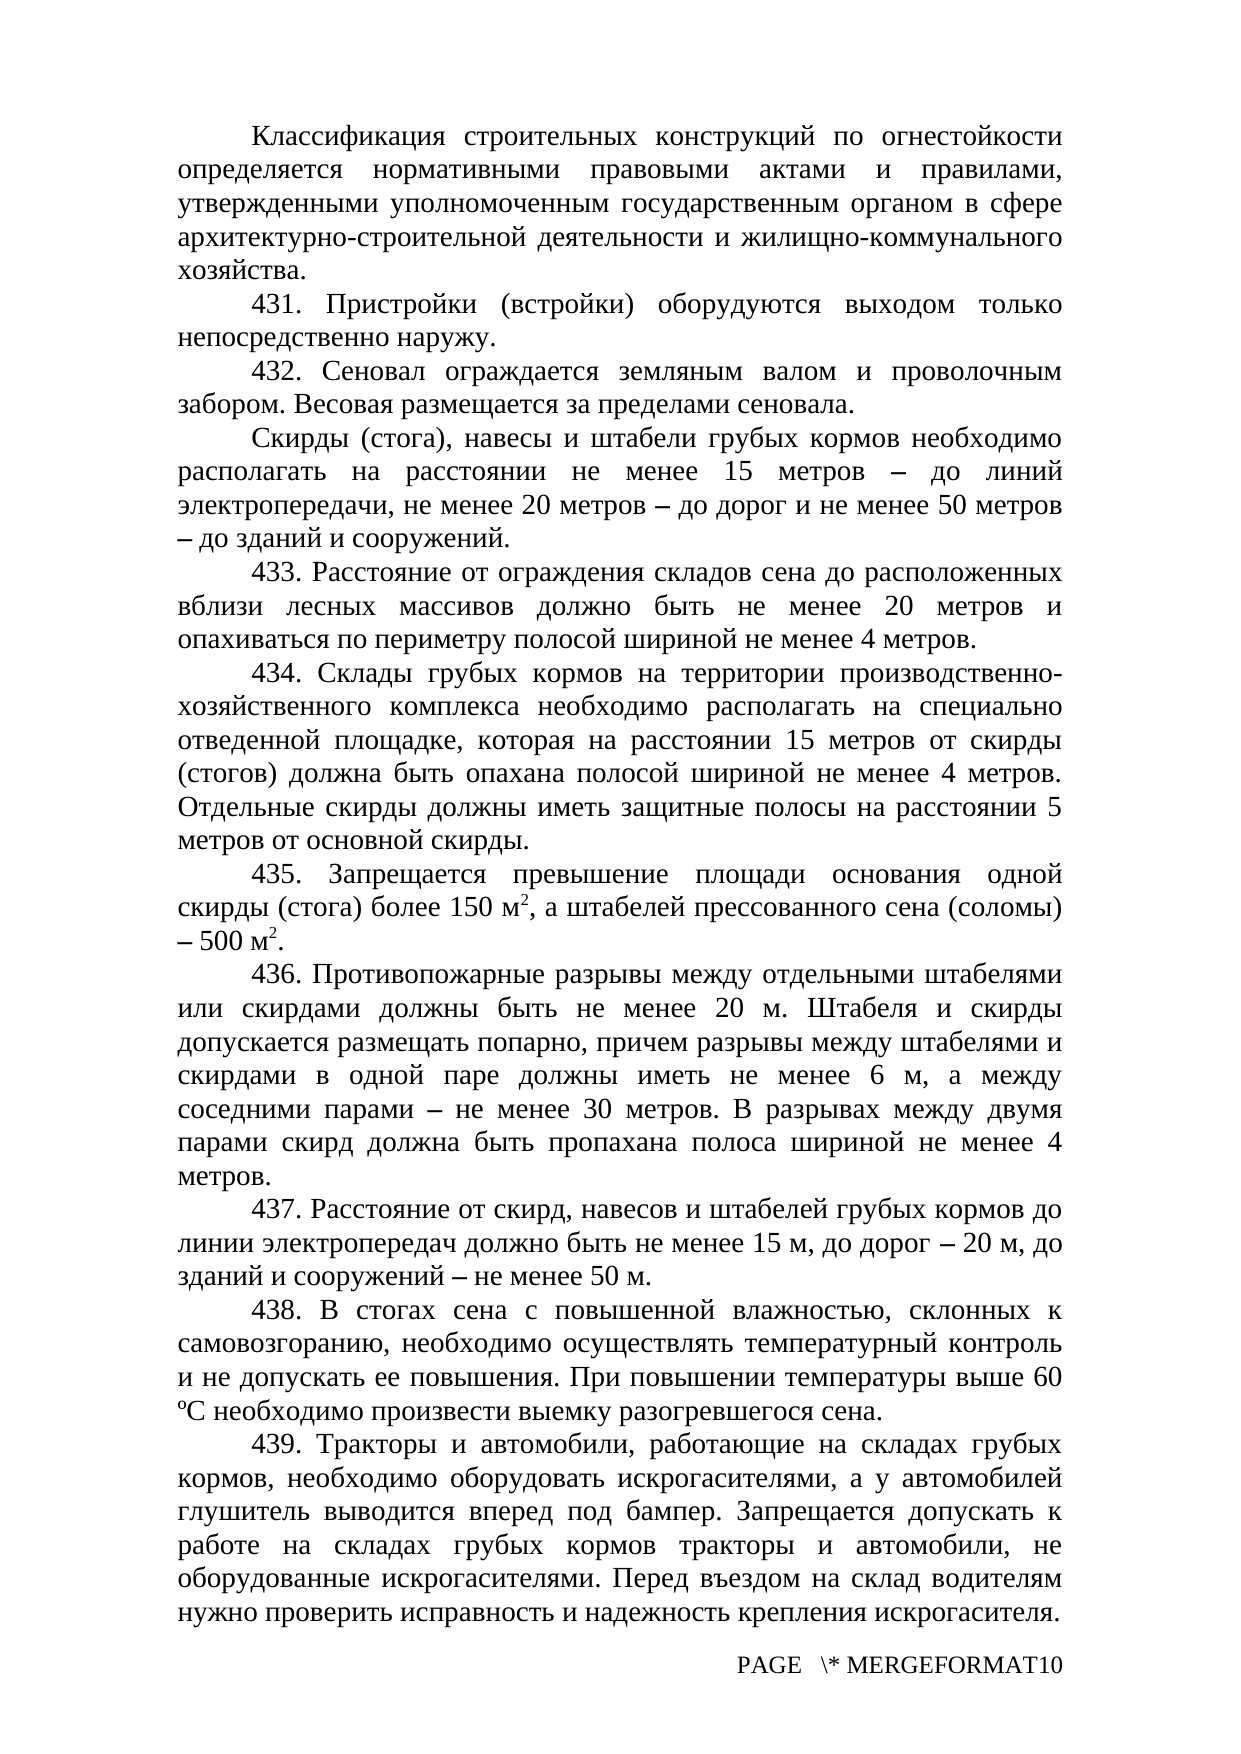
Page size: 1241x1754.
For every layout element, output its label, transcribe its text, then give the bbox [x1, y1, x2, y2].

text 437. Расстояние от скирд, навесов и штабелей грубых кормов до линии электропередач должно быть не менее 15 м, до дорог – 20 м, до зданий и сооружений – не менее 50 м. [177, 1191, 1063, 1292]
text 431. Пристройки (встройки) оборудуются выходом только непосредственно наружу. [177, 286, 1063, 353]
text 432. Сеновал ограждается земляным валом и проволочным забором. Весовая размещается за пределами сеновала. [177, 353, 1063, 420]
text 438. В стогах сена с повышенной влажностью, склонных к самовозгоранию, необходимо осуществлять температурный контроль и не допускать ее повышения. При повышении температуры выше 60 ºС необходимо произвести выемку разогревшегося сена. [177, 1292, 1063, 1426]
text 434. Склады грубых кормов на территории производственно-хозяйственного комплекса необходимо располагать на специально отведенной площадке, которая на расстоянии 15 метров от скирды (стогов) должна быть опахана полосой шириной не менее 4 метров. Отдельные скирды должны иметь защитные полосы на расстоянии 5 метров от основной скирды. [177, 655, 1063, 856]
text 435. Запрещается превышение площади основания одной скирды (стога) более 150 м2, а штабелей прессованного сена (соломы) – 500 м2. [177, 856, 1063, 957]
text Скирды (стога), навесы и штабели грубых кормов необходимо располагать на расстоянии не менее 15 метров – до линий электропередачи, не менее 20 метров – до дорог и не менее 50 метров – до зданий и сооружений. [177, 420, 1063, 554]
text 439. Тракторы и автомобили, работающие на складах грубых кормов, необходимо оборудовать искрогасителями, а у автомобилей глушитель выводится вперед под бампер. Запрещается допускать к работе на складах грубых кормов тракторы и автомобили, не оборудованные искрогасителями. Перед въездом на склад водителям нужно проверить исправность и надежность крепления искрогасителя. [177, 1426, 1063, 1627]
text Классификация строительных конструкций по огнестойкости определяется нормативными правовыми актами и правилами, утвержденными уполномоченным государственным органом в сфере архитектурно-строительной деятельности и жилищно-коммунального хозяйства. [177, 118, 1063, 286]
text 436. Противопожарные разрывы между отдельными штабелями или скирдами должны быть не менее 20 м. Штабеля и скирды допускается размещать попарно, причем разрывы между штабелями и скирдами в одной паре должны иметь не менее 6 м, а между соседними парами – не менее 30 метров. В разрывах между двумя парами скирд должна быть пропахана полоса шириной не менее 4 метров. [177, 957, 1063, 1191]
text 433. Расстояние от ограждения складов сена до расположенных вблизи лесных массивов должно быть не менее 20 метров и опахиваться по периметру полосой шириной не менее 4 метров. [177, 554, 1063, 655]
